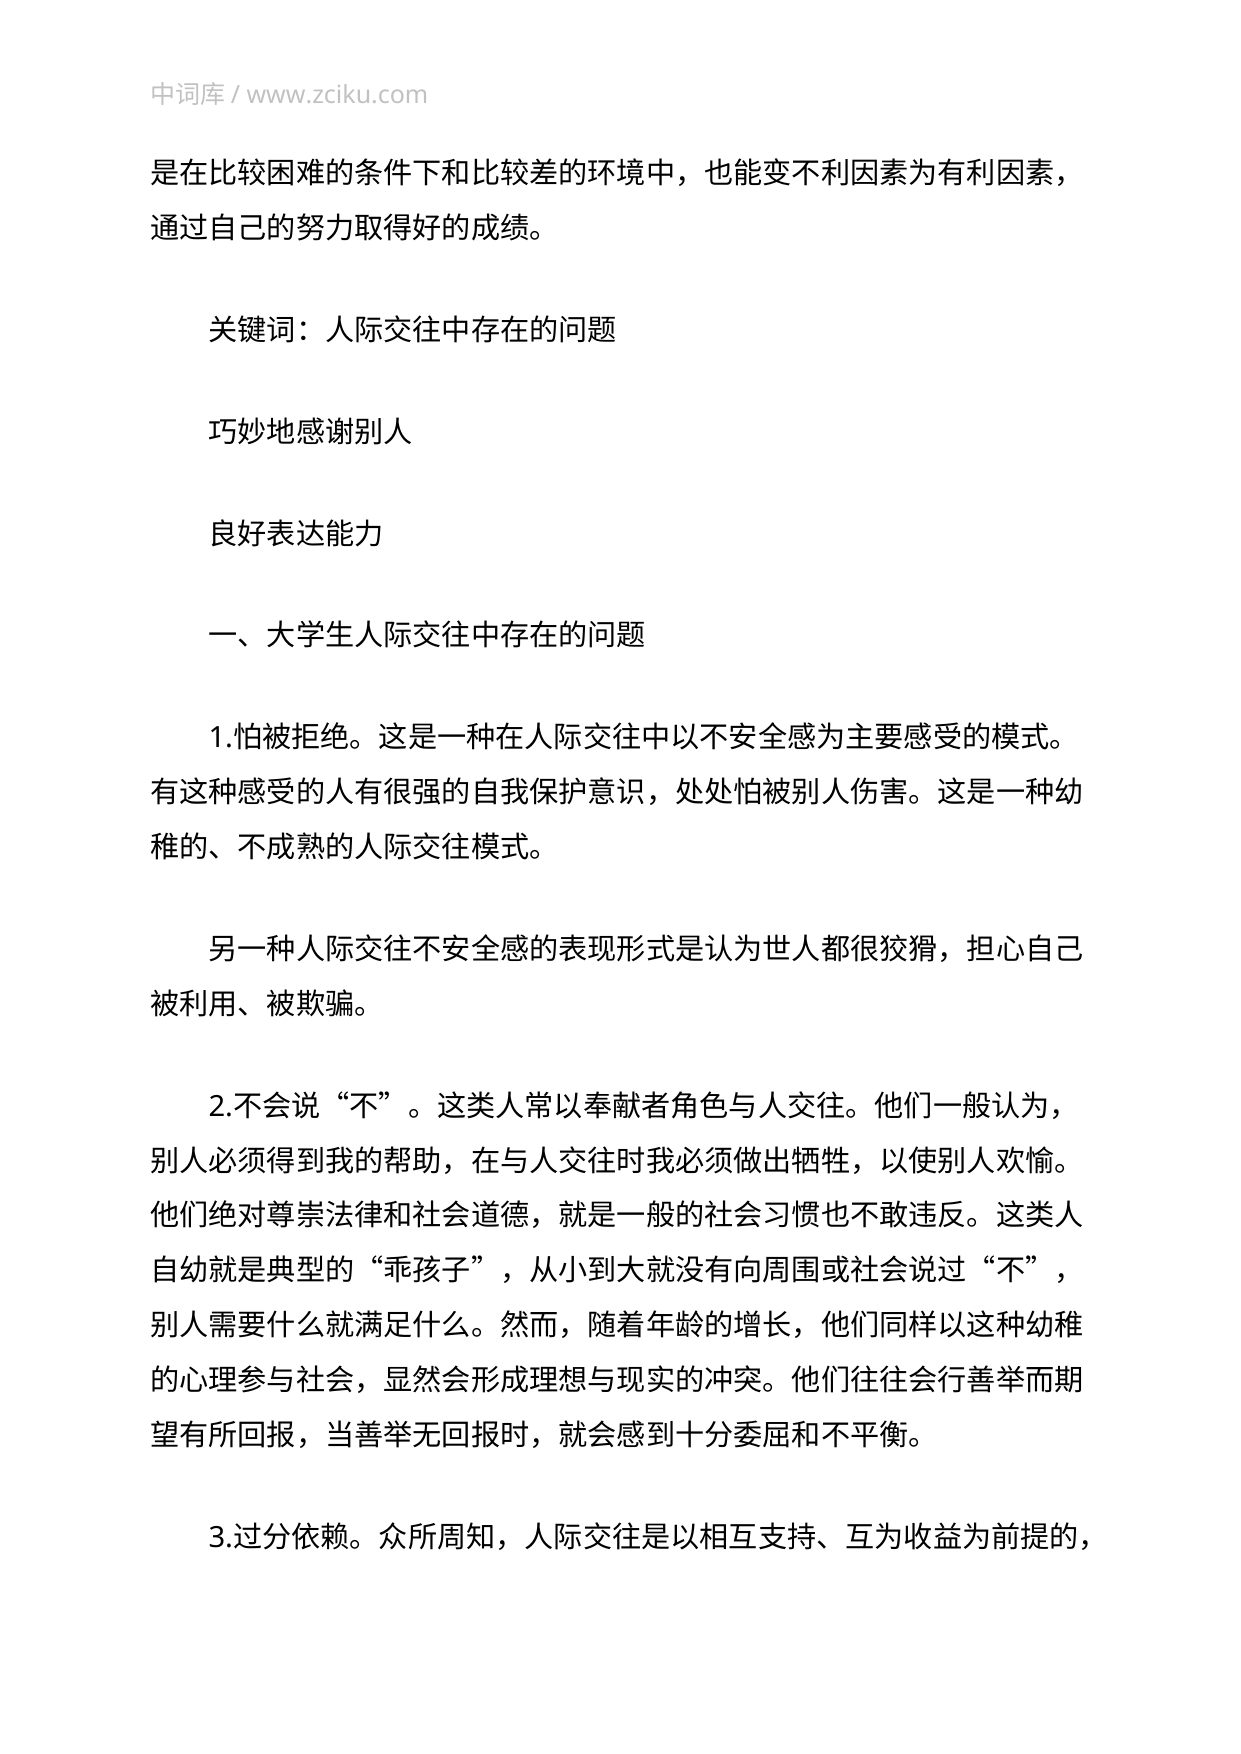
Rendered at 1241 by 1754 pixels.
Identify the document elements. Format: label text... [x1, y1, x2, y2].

text 巧妙地感谢别人 [150, 408, 1090, 451]
text 2.不会说“不”。这类人常以奉献者角色与人交往。他们一般认为，别人必须得到我的帮助，在与人交往时我必须做出牺牲，以使别人欢愉。他们绝对尊崇法律和社会道德，就是一般的社会习惯也不敢违反。这类人自幼就是典型的“乖孩子”，从小到大就没有向周围或社会说过“不”，别人需要什么就满足什么。然而，随着年龄的增长，他们同样以这种幼稚的心理参与社会，显然会形成理想与现实的冲突。他们往往会行善举而期望有所回报，当善举无回报时，就会感到十分委屈和不平衡。 [150, 1082, 1090, 1454]
text 良好表达能力 [150, 510, 1090, 552]
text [150, 150, 1090, 247]
text 另一种人际交往不安全感的表现形式是认为世人都很狡猾，担心自己被利用、被欺骗。 [150, 925, 1090, 1023]
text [150, 1513, 1090, 1556]
text 1.怕被拒绝。这是一种在人际交往中以不安全感为主要感受的模式。有这种感受的人有很强的自我保护意识，处处怕被别人伤害。这是一种幼稚的、不成熟的人际交往模式。 [150, 714, 1090, 866]
text 一、大学生人际交往中存在的问题 [150, 612, 1090, 654]
text 关键词：人际交往中存在的问题 [150, 307, 1090, 349]
